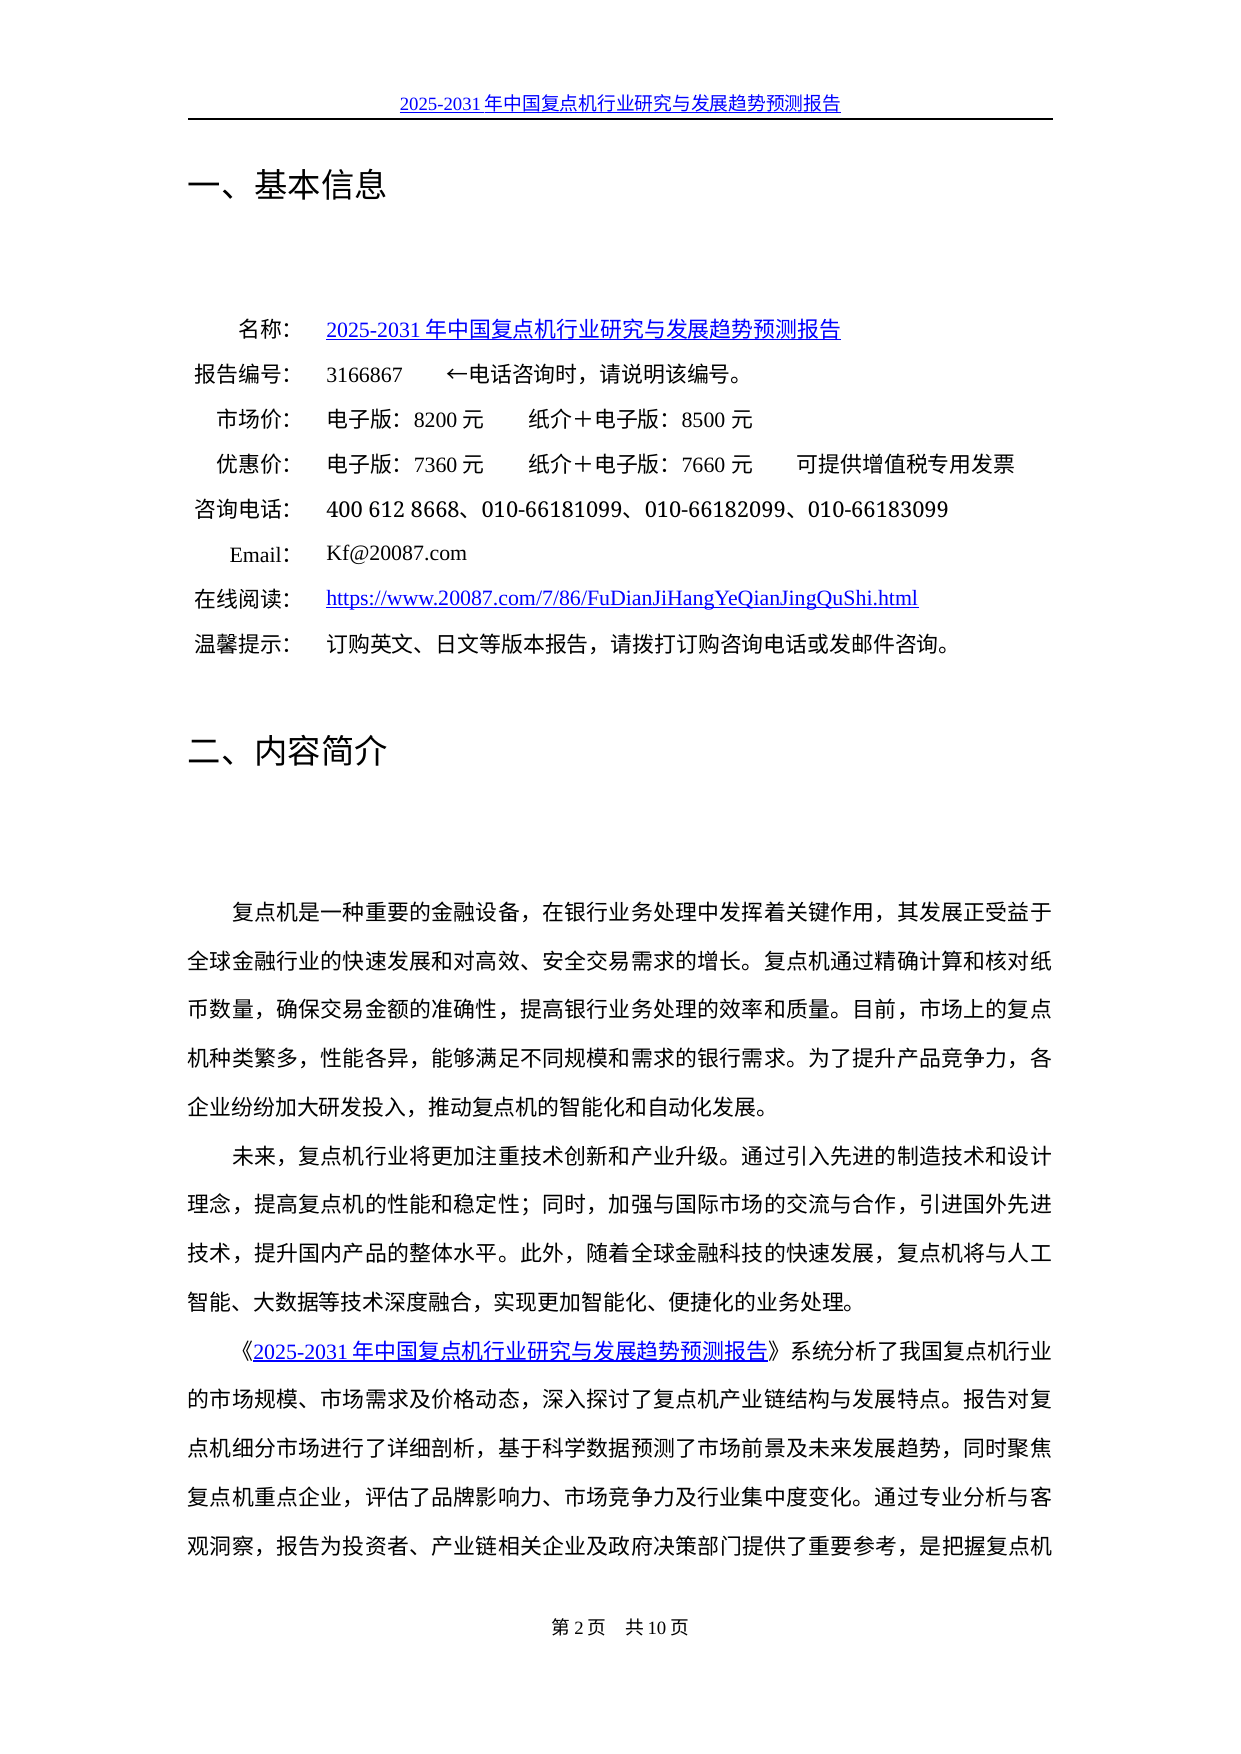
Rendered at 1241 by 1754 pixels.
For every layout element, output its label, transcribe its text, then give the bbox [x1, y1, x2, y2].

table_cell [315, 582, 1073, 627]
table_cell 在线阅读： [167, 582, 315, 627]
table_cell 电子版：8200 元 纸介＋电子版：8500 元 [315, 402, 1073, 447]
table_cell 温馨提示： [167, 627, 315, 672]
table_header 名称： [167, 312, 315, 357]
table_cell 400 612 8668、010-66181099、010-66182099、010-66183099 [315, 492, 1073, 537]
table_cell 报告编号： [167, 357, 315, 402]
table_cell 优惠价： [167, 447, 315, 492]
table_header 2025-2031年中国复点机行业研究与发展趋势预测报告 [315, 312, 1073, 357]
table_cell 市场价： [167, 402, 315, 447]
table_cell Email： [167, 537, 315, 582]
table_cell Kf@20087.com [315, 537, 1073, 582]
table_cell 咨询电话： [167, 492, 315, 537]
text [187, 894, 1053, 1561]
title 二、内容简介 [187, 717, 1053, 782]
table_cell 订购英文、日文等版本报告，请拨打订购咨询电话或发邮件咨询。 [315, 627, 1073, 672]
table_cell 3166867 ←电话咨询时，请说明该编号。 [315, 357, 1073, 402]
title 一、基本信息 [187, 150, 1053, 215]
table_cell 电子版：7360 元 纸介＋电子版：7660 元 可提供增值税专用发票 [315, 447, 1073, 492]
